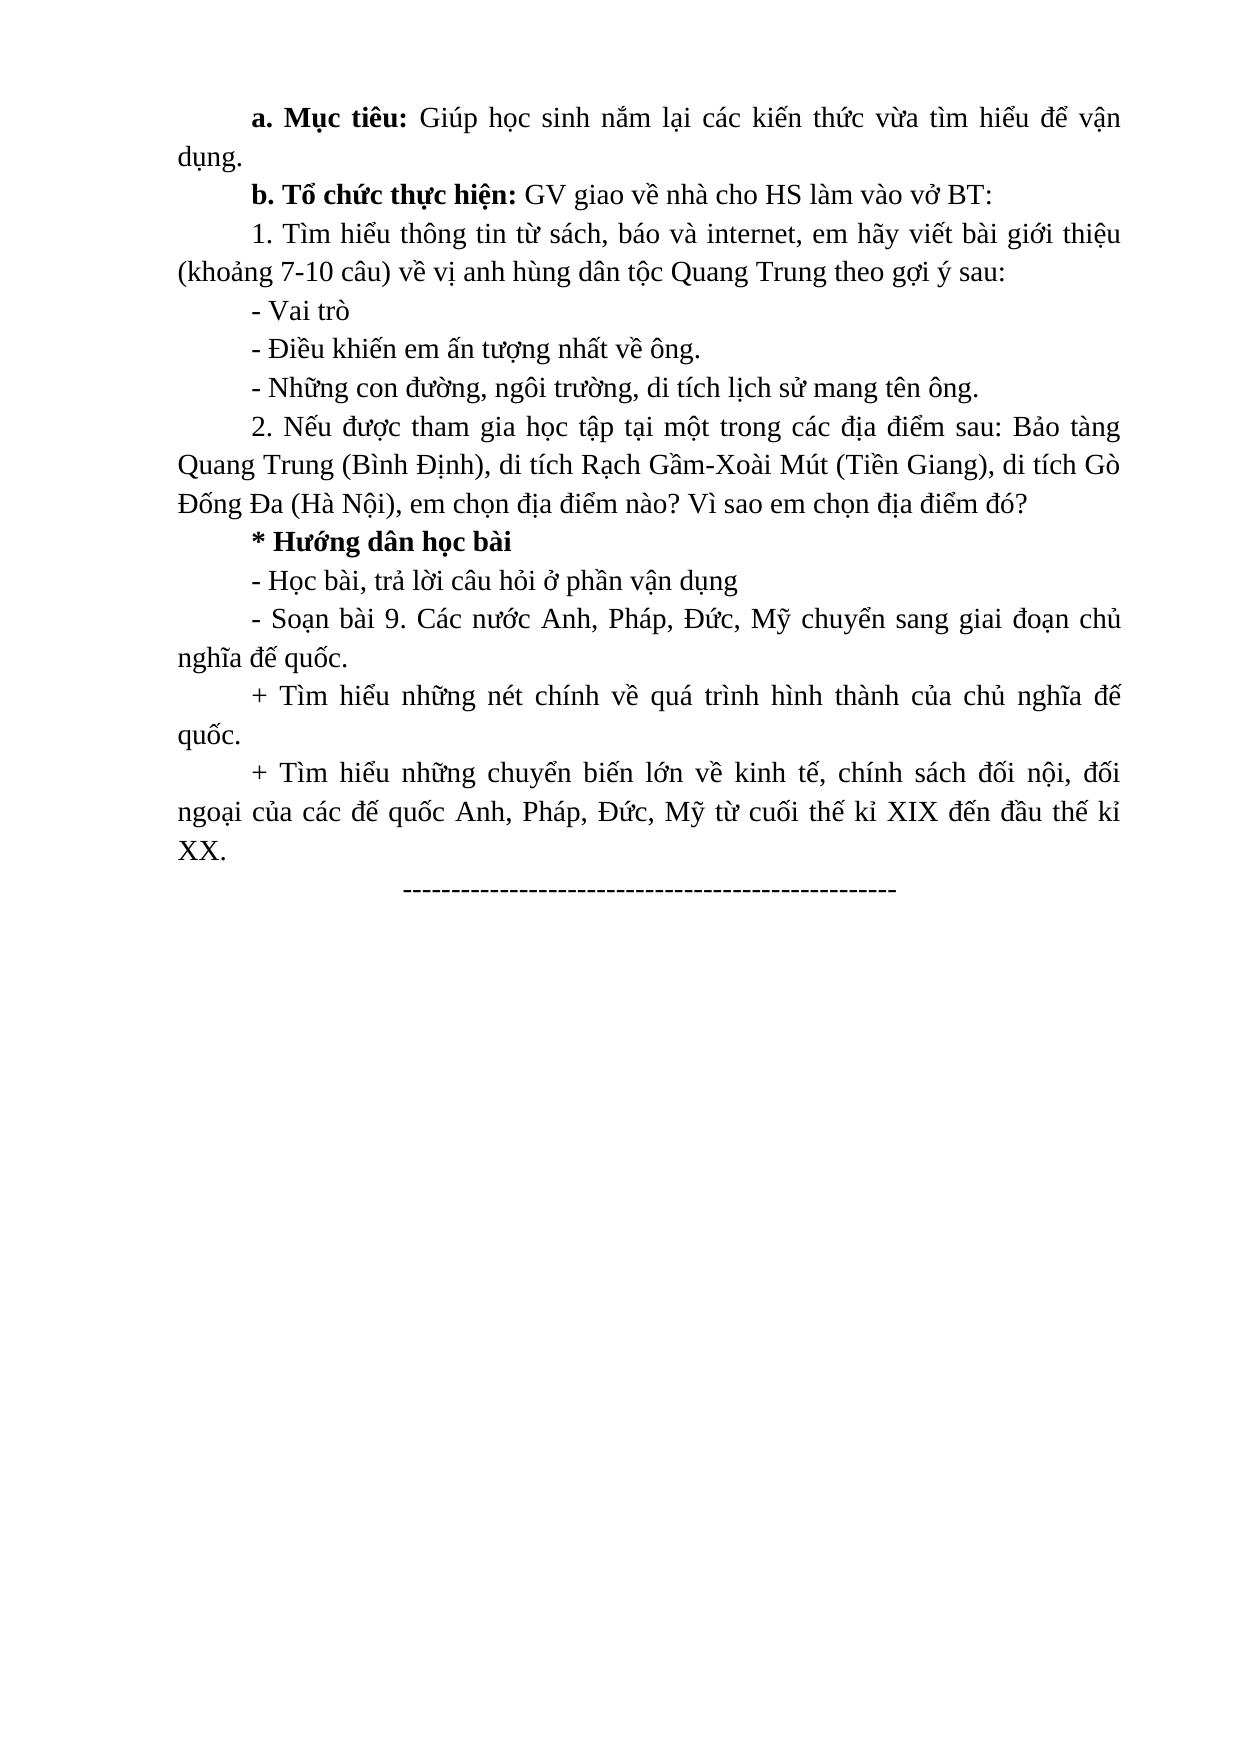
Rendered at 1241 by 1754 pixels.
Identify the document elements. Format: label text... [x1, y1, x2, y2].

text 2. Nếu được tham gia học tập tại một trong các địa điểm sau: Bảo tàng Quang Trung (Bình Định), di tích Rạch Gầm-Xoài Mút (Tiền Giang), di tích Gò Đống Đa (Hà Nội), em chọn địa điểm nào? Vì sao em chọn địa điểm đó? [177, 409, 1122, 519]
text + Tìm hiểu những nét chính về quá trình hình thành của chủ nghĩa đế quốc. [177, 678, 1122, 751]
text b. Tổ chức thực hiện: GV giao về nhà cho HS làm vào vở BT: [177, 177, 1122, 211]
text - Vai trò [177, 293, 1122, 327]
text - Những con đường, ngôi trường, di tích lịch sử mang tên ông. [177, 370, 1122, 404]
text + Tìm hiểu những chuyển biến lớn về kinh tế, chính sách đối nội, đối ngoại của các đế quốc Anh, Pháp, Đức, Mỹ từ cuối thế kỉ XIX đến đầu thế kỉ XX. [177, 756, 1122, 866]
text - Điều khiến em ấn tượng nhất về ông. [177, 332, 1122, 365]
text - Học bài, trả lời câu hỏi ở phần vận dụng [177, 563, 1122, 596]
text 1. Tìm hiểu thông tin từ sách, báo và internet, em hãy viết bài giới thiệu (khoảng 7-10 câu) về vị anh hùng dân tộc Quang Trung theo gợi ý sau: [177, 216, 1122, 288]
text a. Mục tiêu: Giúp học sinh nắm lại các kiến thức vừa tìm hiểu để vận dụng. [177, 100, 1122, 172]
text - Soạn bài 9. Các nước Anh, Pháp, Đức, Mỹ chuyển sang giai đoạn chủ nghĩa đế quốc. [177, 601, 1122, 673]
text * Hướng dân học bài [177, 524, 1122, 558]
text --------------------------------------------------- [177, 871, 1122, 905]
